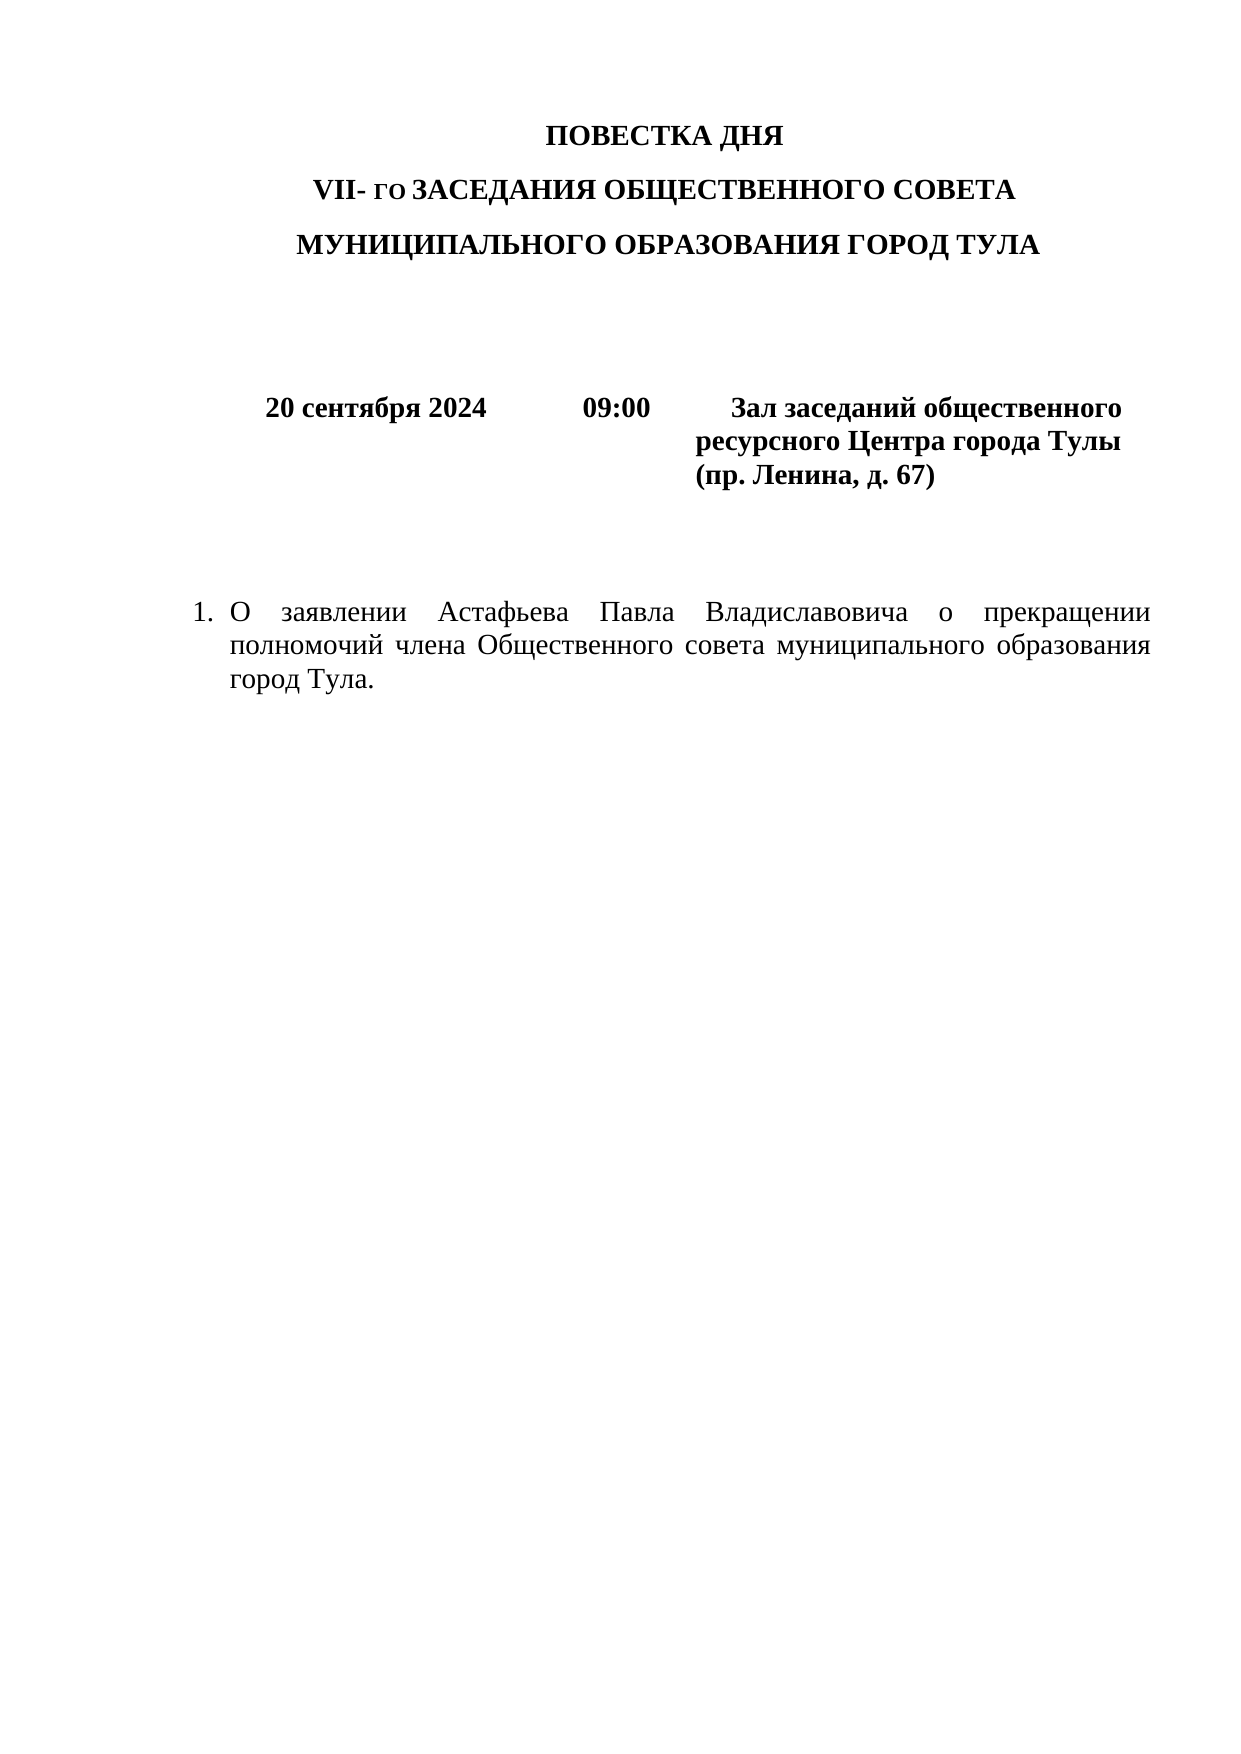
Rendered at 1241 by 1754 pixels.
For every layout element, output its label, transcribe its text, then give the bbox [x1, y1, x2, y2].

text МУНИЦИПАЛЬНОГО ОБРАЗОВАНИЯ ГОРОД тУЛА [177, 227, 1152, 260]
list О заявлении Астафьева Павла Владиславовича о прекращении полномочий члена Общественного совета муниципального образования город Тула. [192, 594, 1152, 694]
text (пр. Ленина, д. 67) [177, 457, 1152, 491]
text 20 сентября 2024 09:00 Зал заседаний общественного [177, 390, 1152, 423]
text VII- ГО заседаниЯ ОБЩЕСТВЕННОГО СОВЕТА [177, 172, 1152, 206]
text ПОВЕСТКА ДНЯ [177, 118, 1152, 152]
text ресурсного Центра города Тулы [177, 423, 1152, 457]
